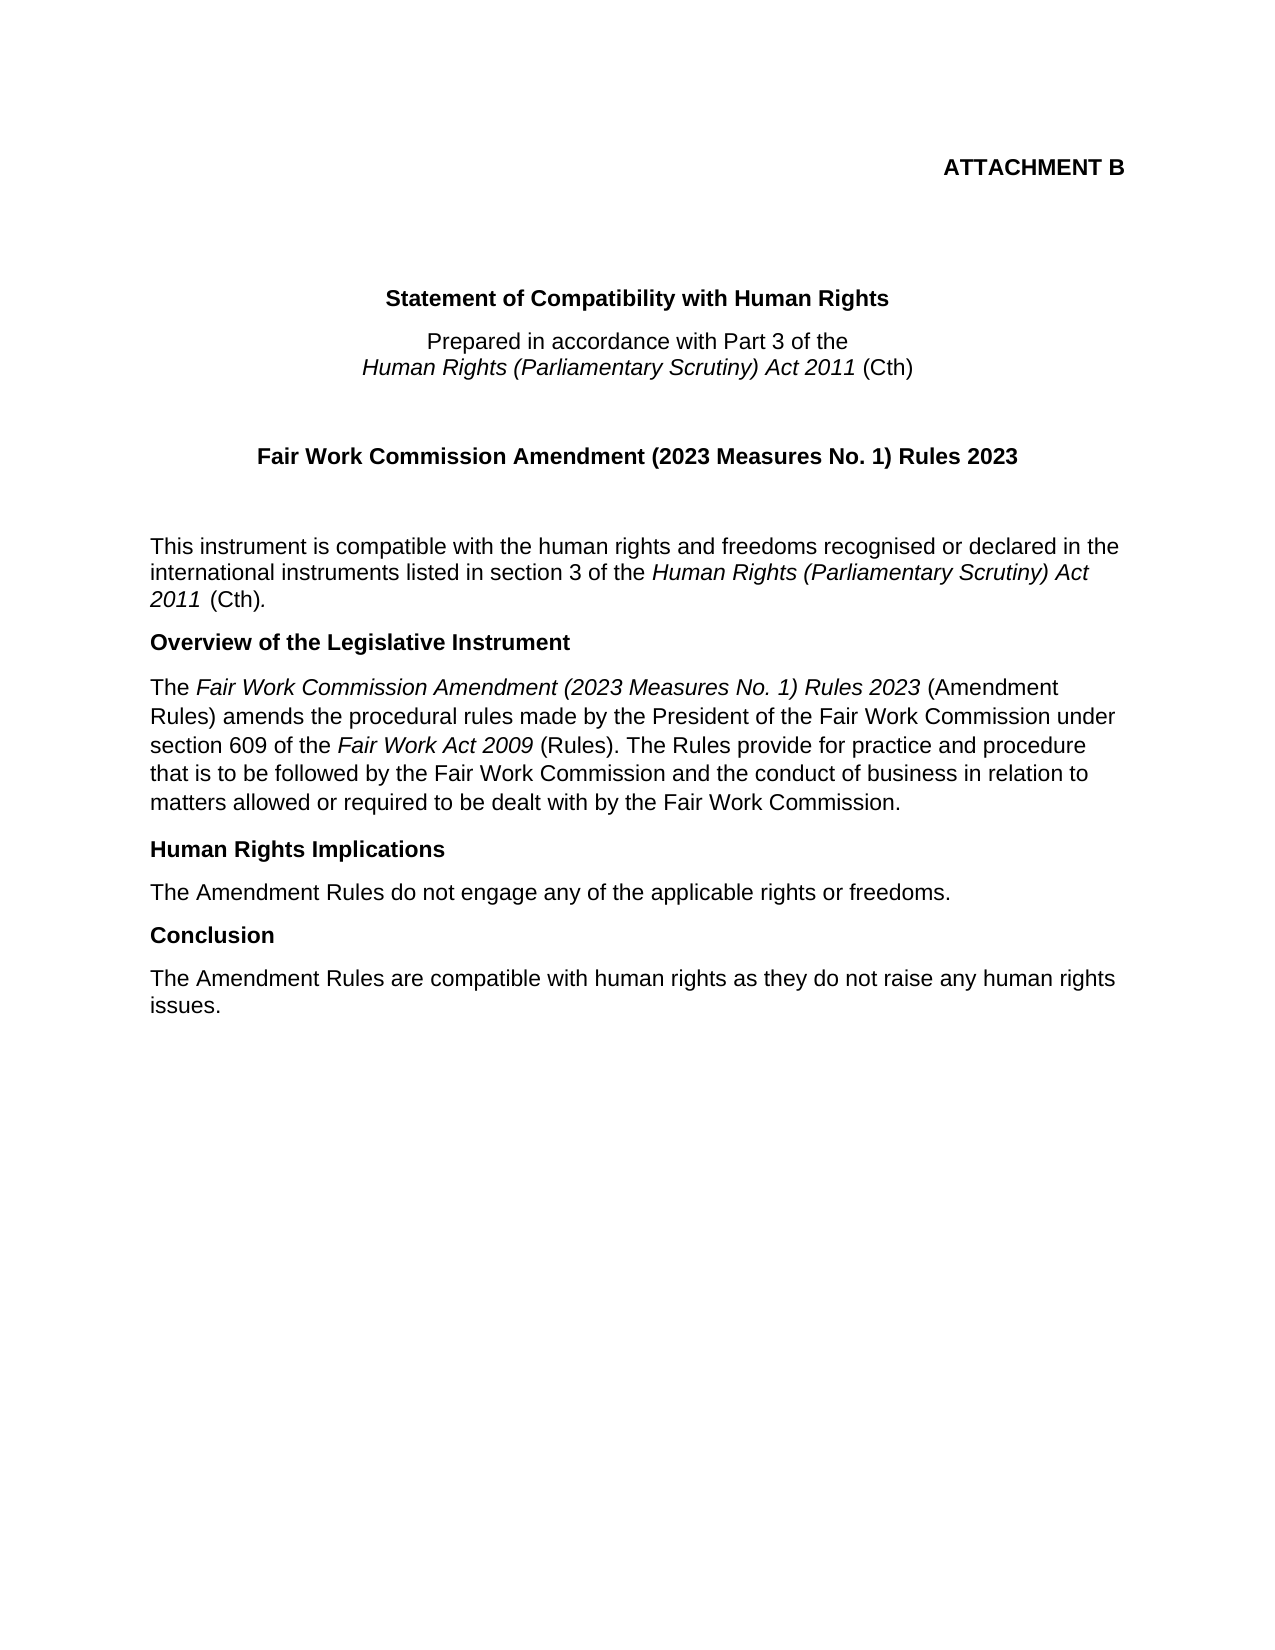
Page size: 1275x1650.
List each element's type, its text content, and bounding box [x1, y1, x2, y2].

text Overview of the Legislative Instrument [150, 629, 1125, 655]
text ATTACHMENT B [150, 154, 1125, 181]
text The Amendment Rules do not engage any of the applicable rights or freedoms. [150, 879, 1125, 906]
text This instrument is compatible with the human rights and freedoms recognised or declared in the international instruments listed in section 3 of the Human Rights (Parliamentary Scrutiny) Act 2011 (Cth). [150, 533, 1125, 612]
text Statement of Compatibility with Human Rights [150, 285, 1125, 311]
text The Amendment Rules are compatible with human rights as they do not raise any human rights issues. [150, 965, 1125, 1018]
text Fair Work Commission Amendment (2023 Measures No. 1) Rules 2023 [150, 440, 1125, 469]
text The Fair Work Commission Amendment (2023 Measures No. 1) Rules 2023 (Amendment Rules) amends the procedural rules made by the President of the Fair Work Commission under section 609 of the Fair Work Act 2009 (Rules). The Rules provide for practice and procedure that is to be followed by the Fair Work Commission and the conduct of business in relation to matters allowed or required to be dealt with by the Fair Work Commission. [150, 672, 1125, 815]
text Prepared in accordance with Part 3 of the Human Rights (Parliamentary Scrutiny) Act 2011 (Cth) [150, 328, 1125, 381]
text Human Rights Implications [150, 836, 1125, 863]
text Conclusion [150, 922, 1125, 949]
